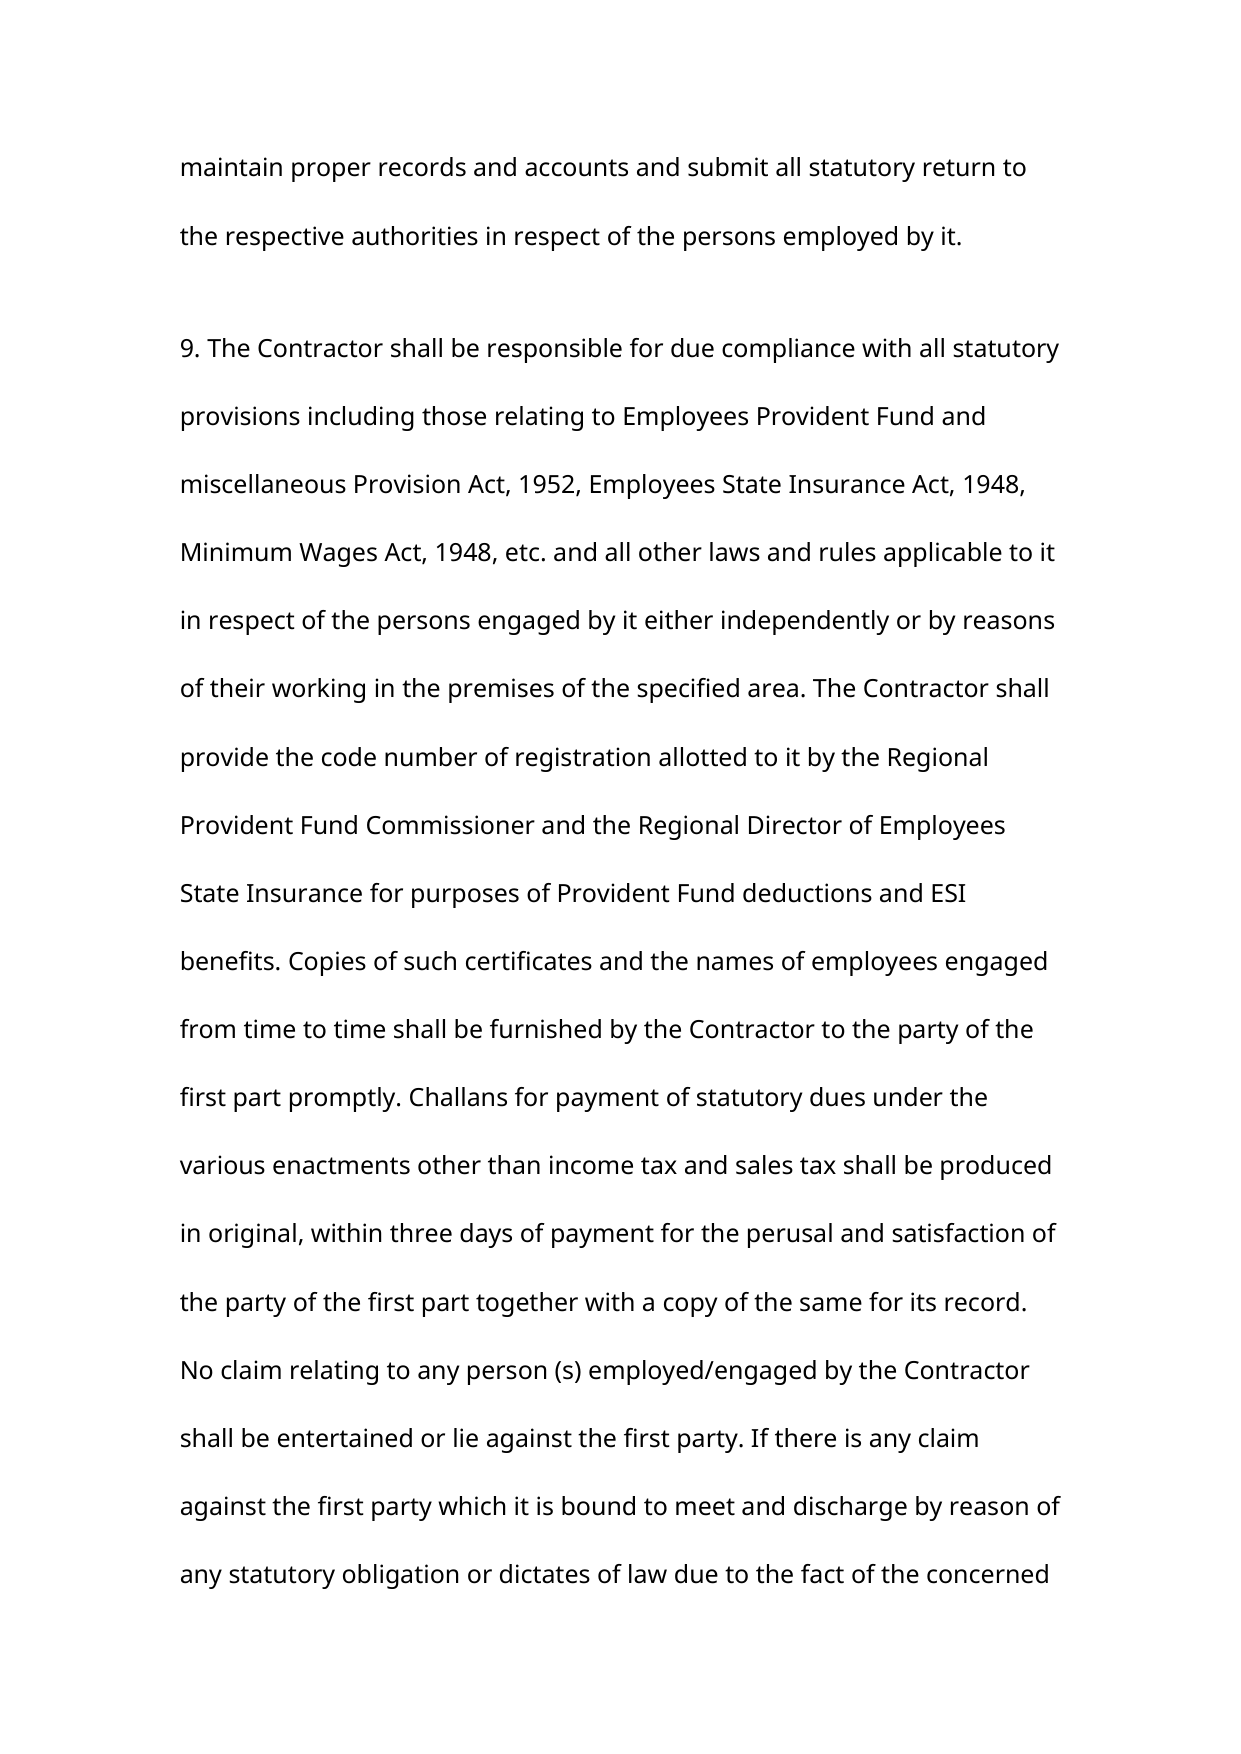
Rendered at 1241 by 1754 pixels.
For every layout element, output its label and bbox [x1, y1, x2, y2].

text [179, 150, 1061, 252]
text [179, 331, 1061, 1591]
